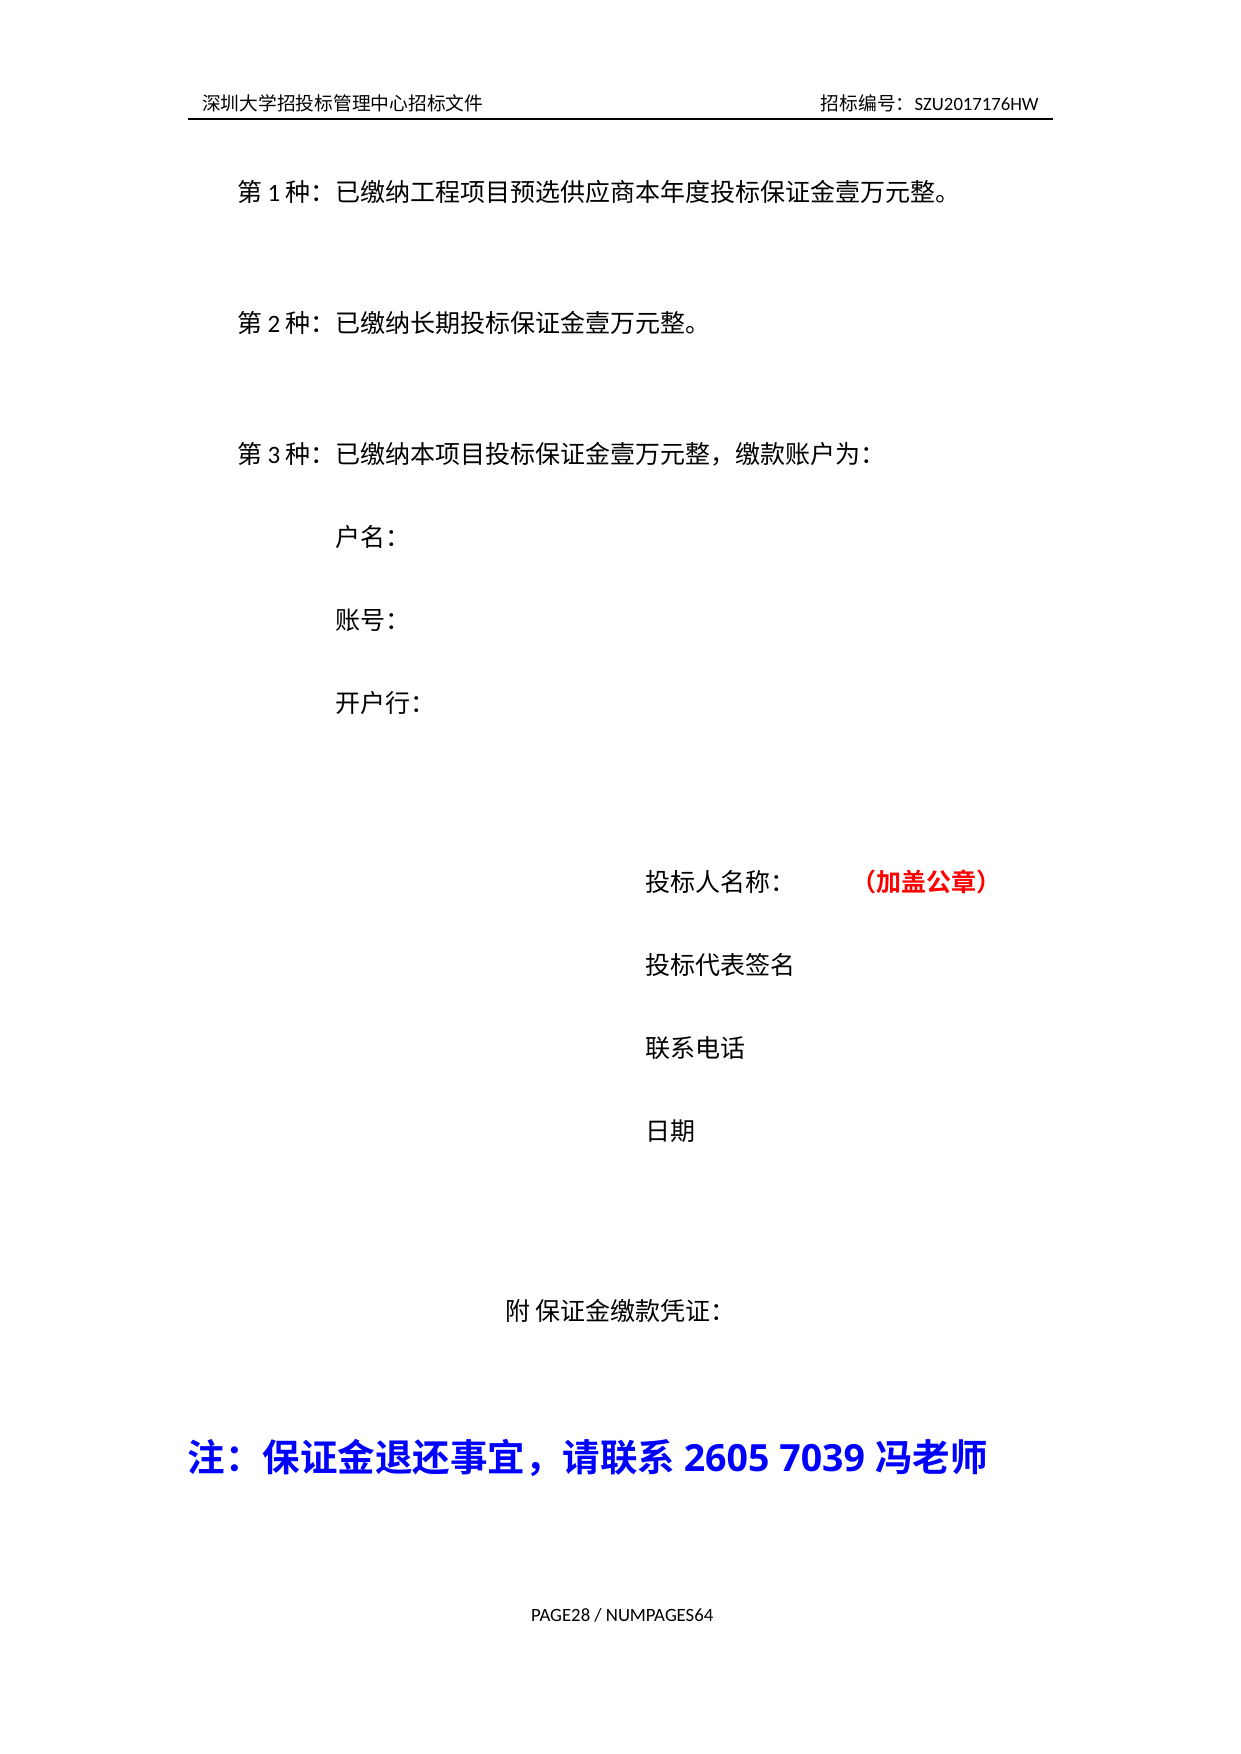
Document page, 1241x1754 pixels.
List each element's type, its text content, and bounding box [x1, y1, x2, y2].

text 账号： [335, 586, 1053, 651]
text 第1种：已缴纳工程项目预选供应商本年度投标保证金壹万元整。 [187, 158, 1053, 223]
text 开户行： [335, 669, 1053, 734]
text 注：保证金退还事宜，请联系 2605 7039 冯老师 [187, 1422, 1053, 1487]
text 日期 [645, 1097, 1053, 1162]
text 第3种：已缴纳本项目投标保证金壹万元整，缴款账户为： [187, 420, 1053, 485]
text 投标代表签名 [645, 931, 1053, 996]
text 投标人名称： （加盖公章） [645, 848, 1053, 913]
text 附 保证金缴款凭证： [187, 1277, 1053, 1342]
text 第2种：已缴纳长期投标保证金壹万元整。 [187, 289, 1053, 354]
text 联系电话 [645, 1014, 1053, 1079]
text 户名： [335, 503, 1053, 568]
